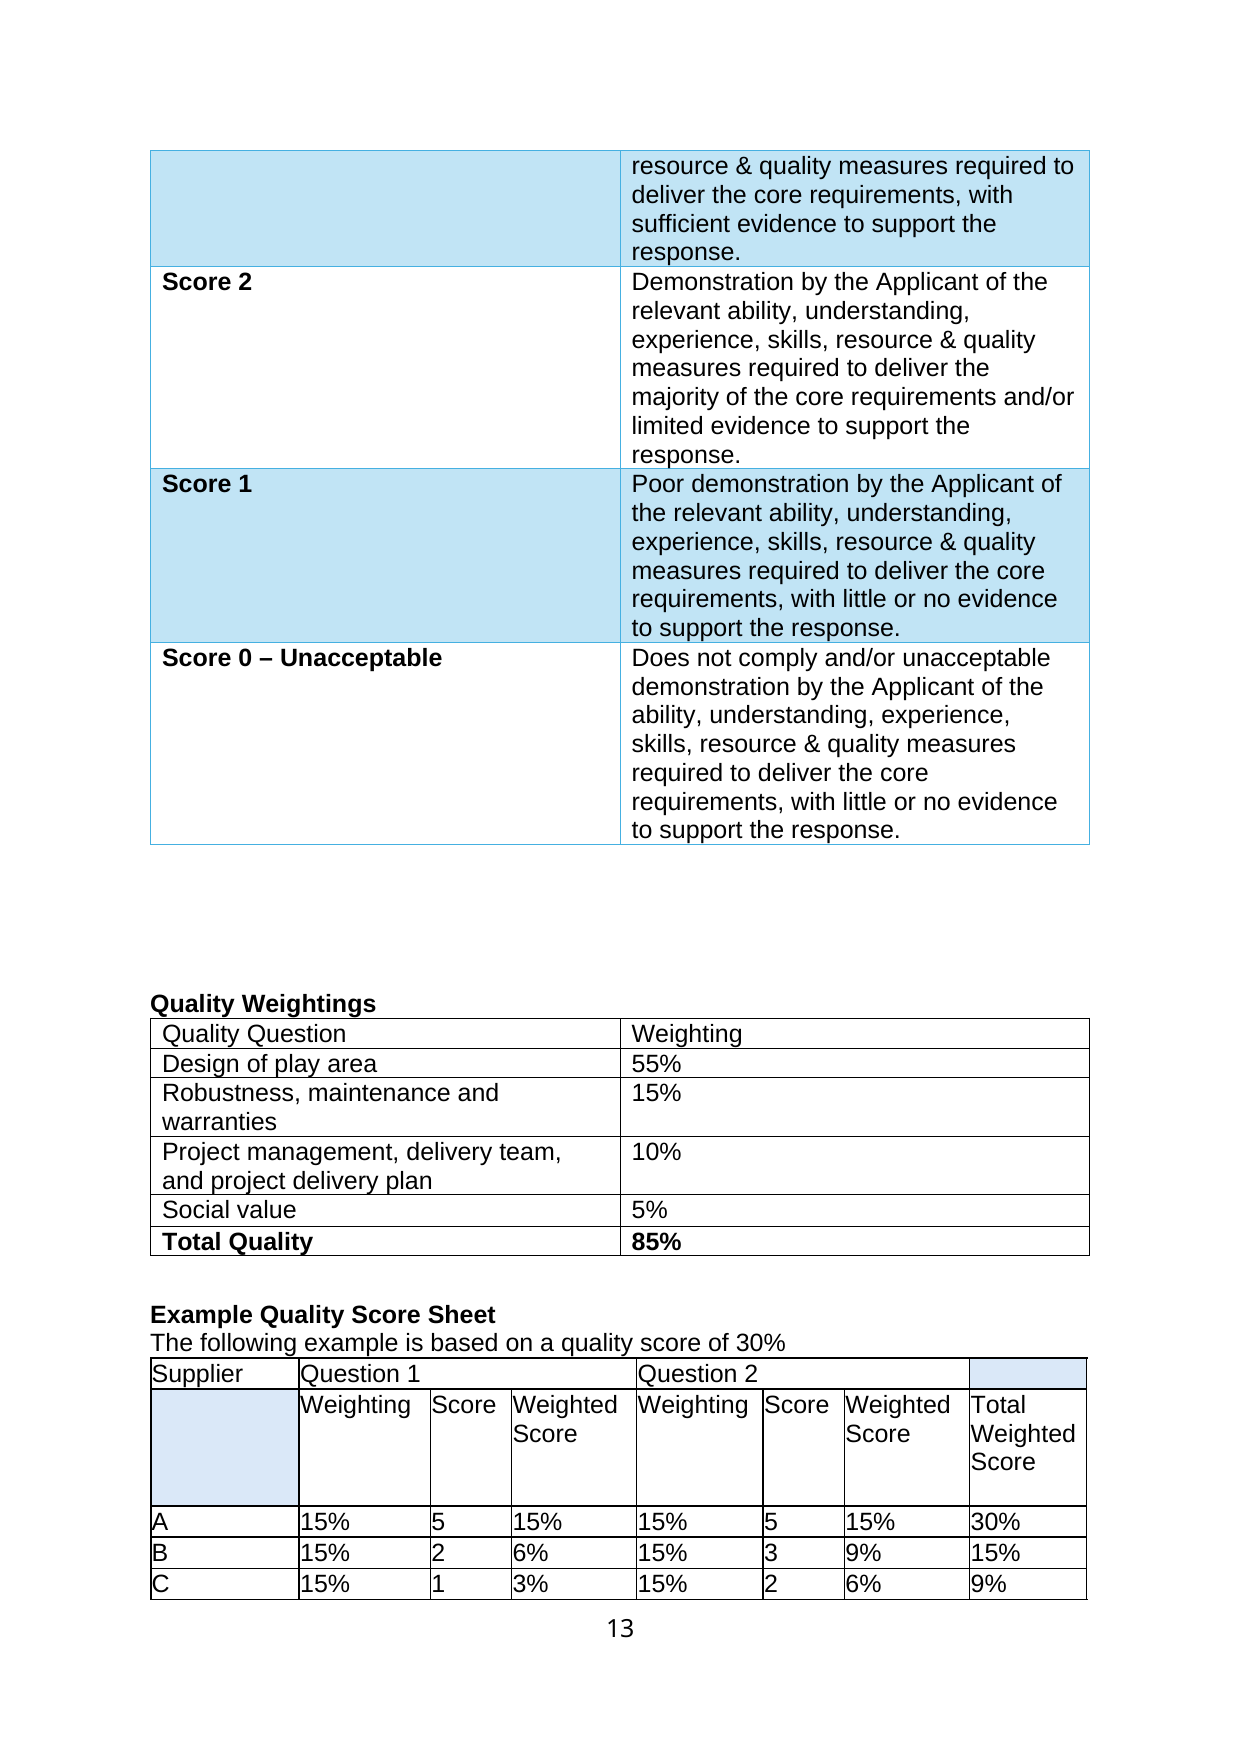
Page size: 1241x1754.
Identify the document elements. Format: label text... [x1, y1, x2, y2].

table_cell [152, 1390, 298, 1505]
table_cell Score [431, 1390, 511, 1505]
table_cell 15% [300, 1569, 430, 1599]
table_cell Score [764, 1390, 844, 1505]
table_cell Score 1 [151, 469, 620, 642]
table_cell 9% [970, 1569, 1086, 1599]
table_cell 3% [512, 1569, 636, 1599]
table_cell 15% [512, 1507, 636, 1536]
table_cell 55% [621, 1049, 1089, 1077]
table_cell C [152, 1569, 298, 1599]
table_cell Social value [151, 1195, 620, 1226]
table_cell 10% [621, 1137, 1089, 1194]
table_header Supplier [152, 1359, 298, 1388]
table_cell 2 [431, 1538, 511, 1567]
table_cell Project management, delivery team, and project delivery plan [151, 1137, 620, 1194]
table_cell 15% [637, 1507, 762, 1536]
table_cell 5% [621, 1195, 1089, 1226]
table_header Weighting [621, 1019, 1089, 1047]
table_cell 15% [300, 1538, 430, 1567]
table_cell 15% [637, 1569, 762, 1599]
table_header Question 2 [637, 1359, 969, 1388]
text Quality Weightings [150, 989, 1090, 1018]
table_cell Weighted Score [845, 1390, 969, 1505]
table_cell A [152, 1507, 298, 1536]
table_cell 15% [637, 1538, 762, 1567]
table_cell Total Weighted Score [970, 1390, 1086, 1505]
table_cell 15% [621, 1078, 1089, 1136]
table_cell Total Quality [151, 1227, 620, 1255]
table_cell 6% [512, 1538, 636, 1567]
table_header Quality Question [151, 1019, 620, 1047]
table_cell Poor demonstration by the Applicant of the relevant ability, understanding, experience, skills, resource & quality measures required to deliver the core requirements, with little or no evidence to support the response. [621, 469, 1089, 642]
table_cell 2 [764, 1569, 844, 1599]
table_cell Demonstration by the Applicant of the relevant ability, understanding, experience, skills, resource & quality measures required to deliver the majority of the core requirements and/or limited evidence to support the response. [621, 267, 1089, 468]
table_cell 5 [431, 1507, 511, 1536]
table_cell 3 [764, 1538, 844, 1567]
table_cell 30% [970, 1507, 1086, 1536]
table_cell Weighting [637, 1390, 762, 1505]
table_cell 15% [300, 1507, 430, 1536]
table_cell 6% [845, 1569, 969, 1599]
table_cell 15% [845, 1507, 969, 1536]
table_cell 9% [845, 1538, 969, 1567]
table_cell 15% [970, 1538, 1086, 1567]
table_cell Weighted Score [512, 1390, 636, 1505]
table_cell Design of play area [151, 1049, 620, 1077]
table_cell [621, 151, 1089, 266]
table_cell 5 [764, 1507, 844, 1536]
table_header [970, 1359, 1086, 1388]
table_cell 1 [431, 1569, 511, 1599]
table_cell Score 3 [151, 151, 620, 266]
text Example Quality Score Sheet [150, 1299, 1090, 1328]
table_cell Does not comply and/or unacceptable demonstration by the Applicant of the ability, understanding, experience, skills, resource & quality measures required to deliver the core requirements, with little or no evidence to support the response. [621, 643, 1089, 844]
table_cell Robustness, maintenance and warranties [151, 1078, 620, 1136]
table_cell Weighting [300, 1390, 430, 1505]
text The following example is based on a quality score of 30% [150, 1328, 1090, 1357]
table_cell B [152, 1538, 298, 1567]
table_cell 85% [621, 1227, 1089, 1255]
table_cell Score 2 [151, 267, 620, 468]
table_cell Score 0 – Unacceptable [151, 643, 620, 844]
table_header Question 1 [300, 1359, 636, 1388]
